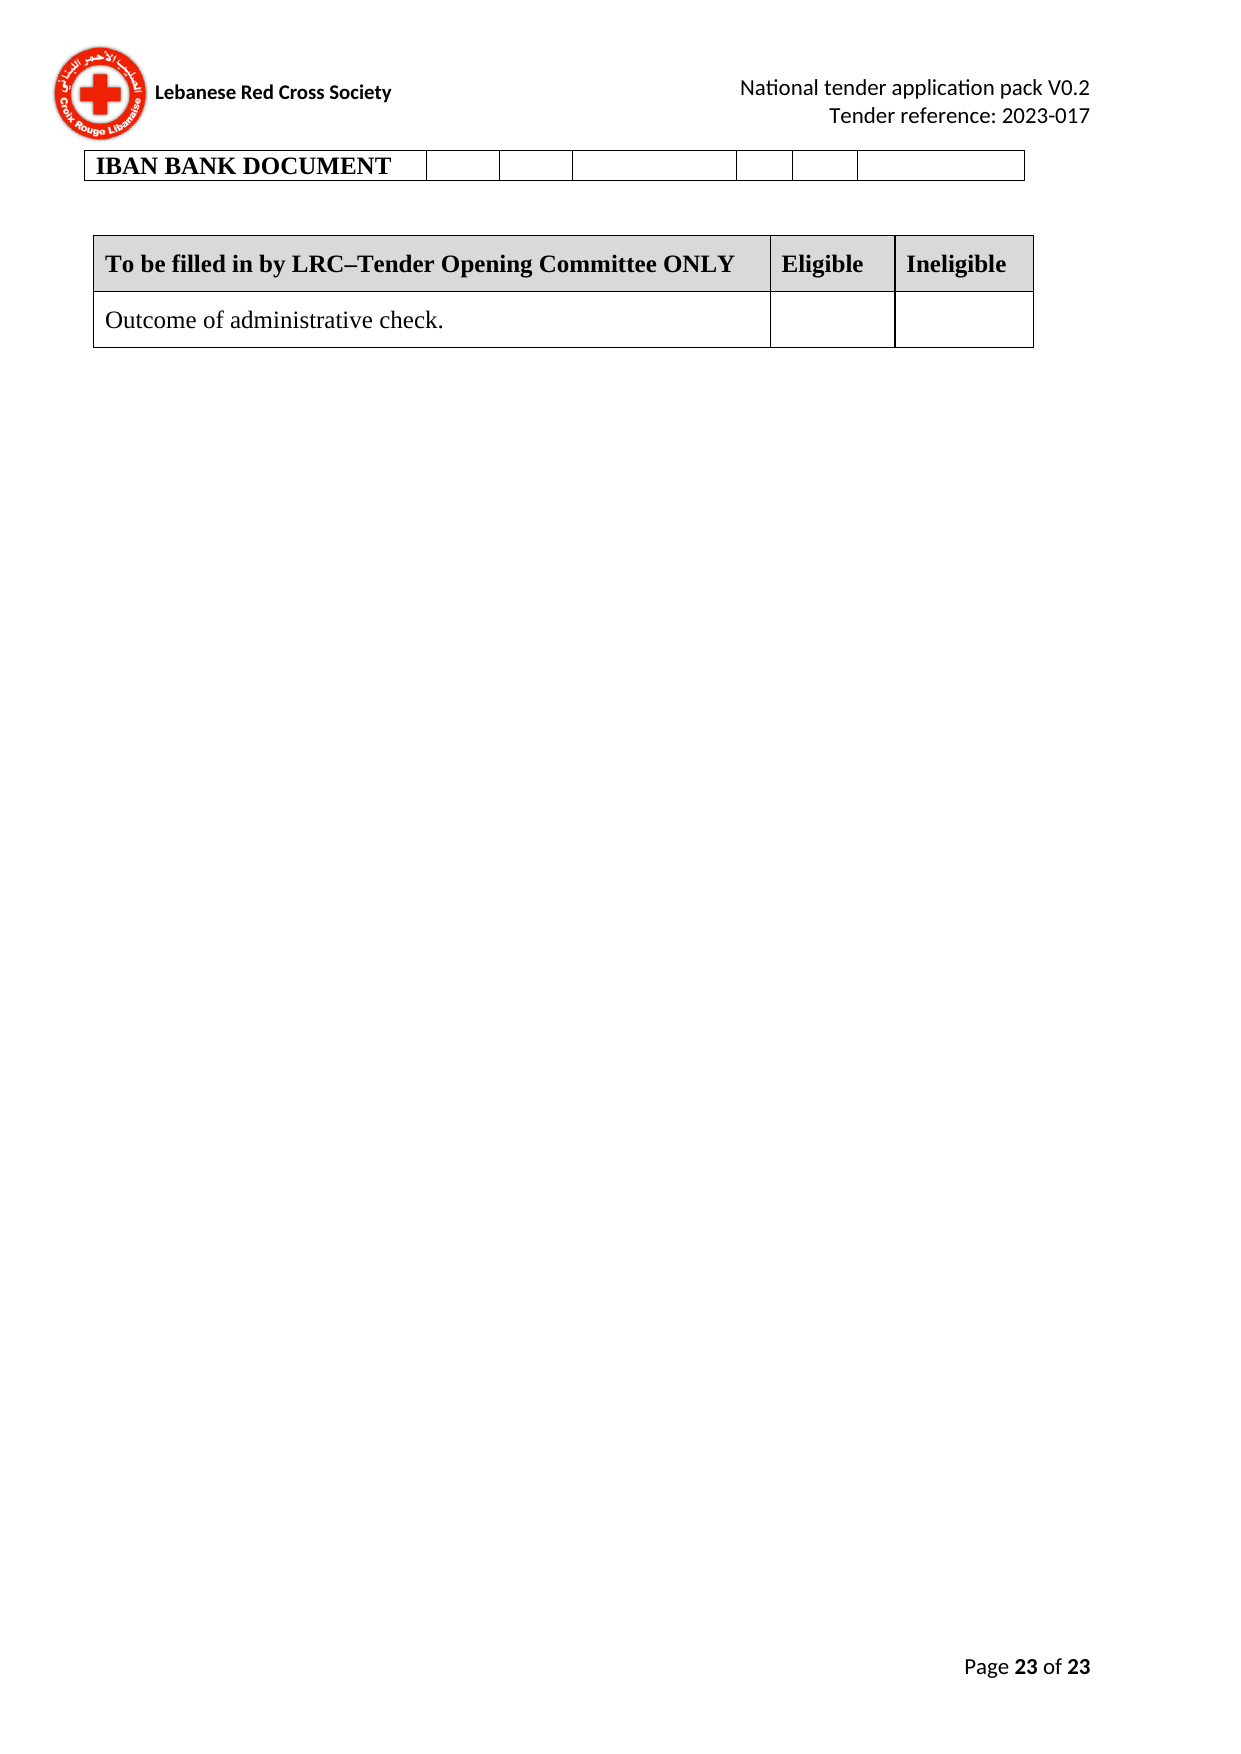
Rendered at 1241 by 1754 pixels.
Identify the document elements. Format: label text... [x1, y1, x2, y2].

table_cell Outcome of administrative check. [94, 292, 770, 347]
picture [43, 39, 156, 148]
table_cell [896, 292, 1033, 347]
table_header Ineligible [896, 236, 1033, 291]
table_header To be filled in by LRC–Tender Opening Committee ONLY [94, 236, 770, 291]
table_cell [793, 151, 857, 180]
table_cell [500, 151, 572, 180]
table_cell [427, 151, 499, 180]
table_header Eligible [771, 236, 894, 291]
table_cell IBAN BANK DOCUMENT [85, 151, 426, 180]
table_cell [771, 292, 894, 347]
table_cell [573, 151, 736, 180]
table_cell [737, 151, 792, 180]
table_cell [858, 151, 1024, 180]
